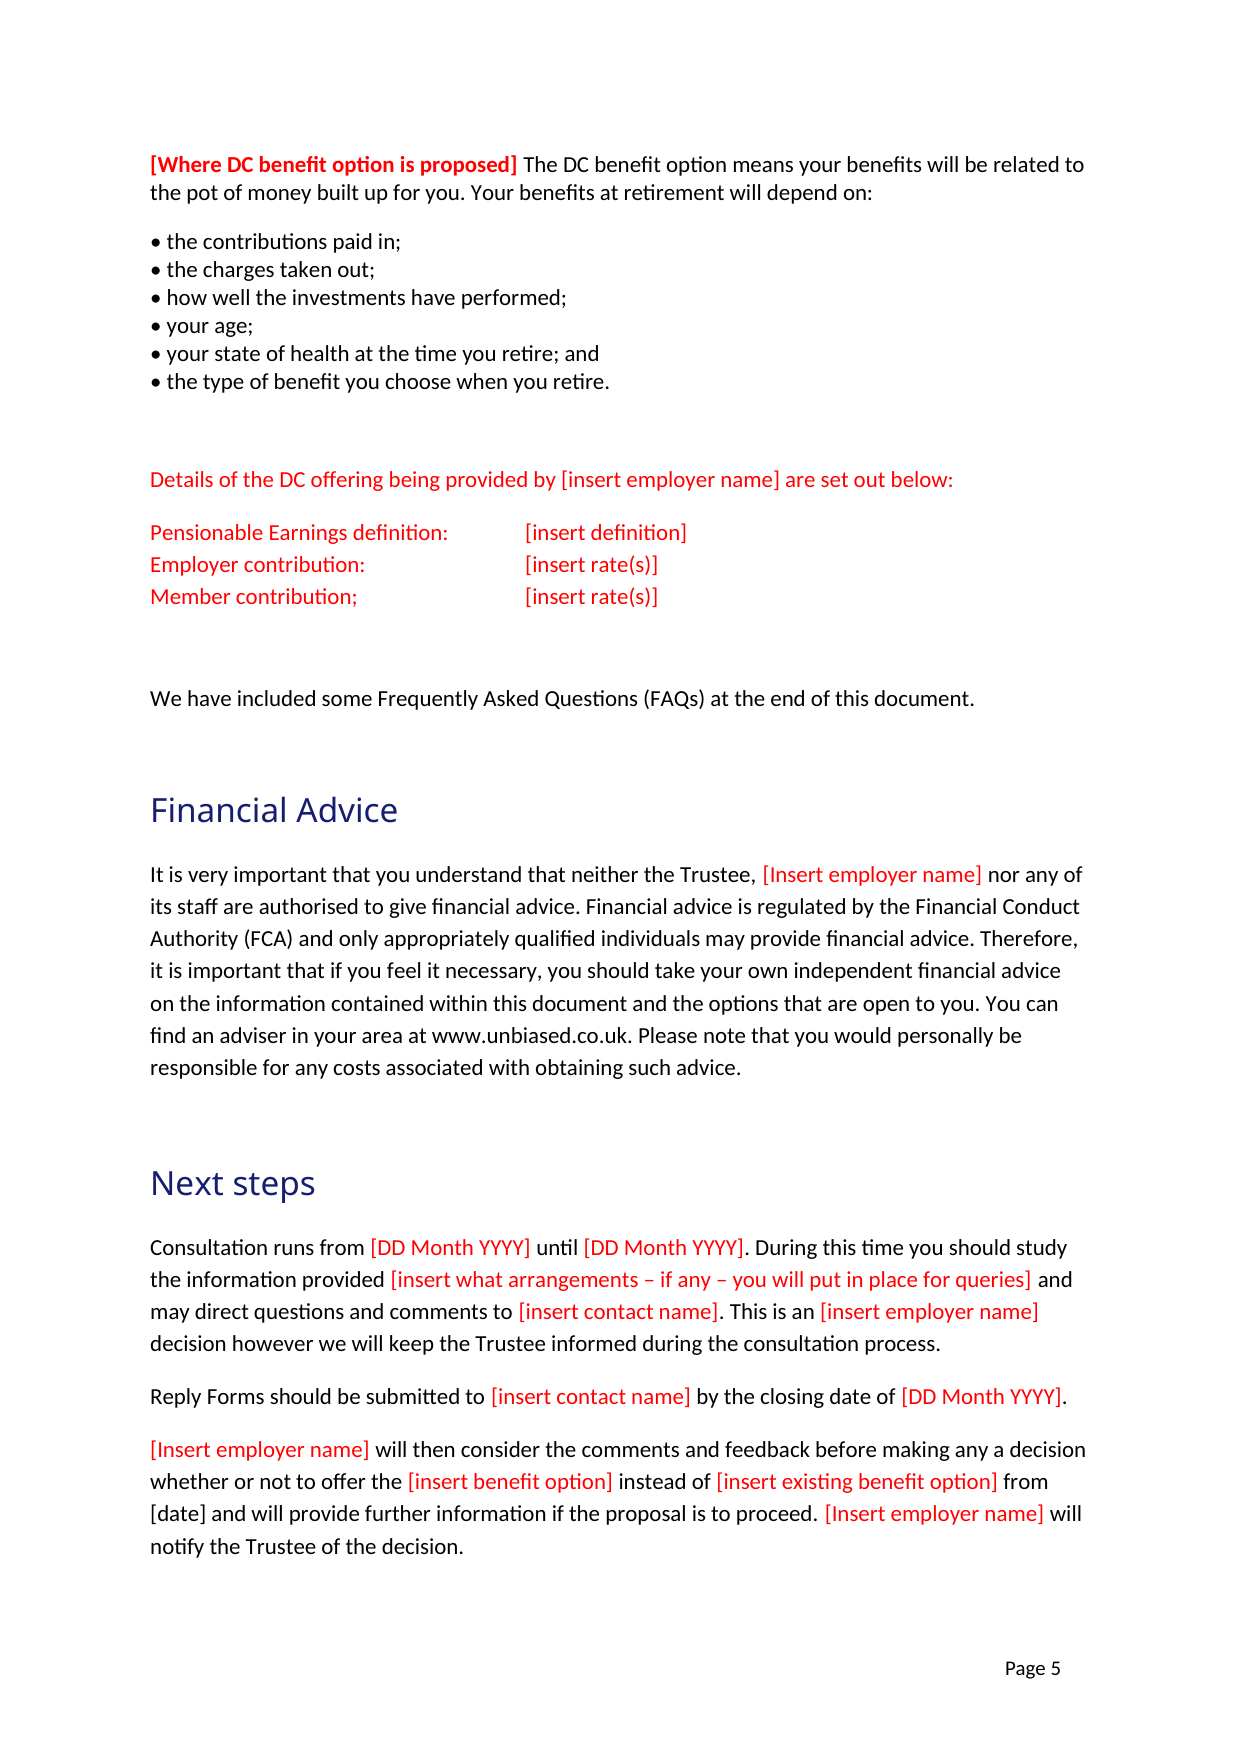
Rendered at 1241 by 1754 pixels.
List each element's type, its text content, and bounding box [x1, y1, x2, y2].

text It is very important that you understand that neither the Trustee, [Insert employer name] nor any of its staff are authorised to give financial advice. Financial advice is regulated by the Financial Conduct Authority (FCA) and only appropriately qualified individuals may provide financial advice. Therefore, it is important that if you feel it necessary, you should take your own independent financial advice on the information contained within this document and the options that are open to you. You can find an adviser in your area at www.unbiased.co.uk. Please note that you would personally be responsible for any costs associated with obtaining such advice. [150, 860, 1090, 1081]
text • the contributions paid in; • the charges taken out; • how well the investments have performed; • your age; • your state of health at the time you retire; and • the type of benefit you choose when you retire. [150, 227, 1090, 395]
text [Where DC benefit option is proposed] The DC benefit option means your benefits will be related to the pot of money built up for you. Your benefits at retirement will depend on: [150, 150, 1090, 206]
text Financial Advice [150, 787, 1090, 832]
text [Insert employer name] will then consider the comments and feedback before making any a decision whether or not to offer the [insert benefit option] instead of [insert existing benefit option] from [date] and will provide further information if the proposal is to proceed. [Insert employer name] will notify the Trustee of the decision. [150, 1435, 1090, 1560]
text We have included some Frequently Asked Questions (FAQs) at the end of this document. [150, 684, 1090, 712]
text Consultation runs from [DD Month YYYY] until [DD Month YYYY]. During this time you should study the information provided [insert what arrangements – if any – you will put in place for queries] and may direct questions and comments to [insert contact name]. This is an [insert employer name] decision however we will keep the Trustee informed during the consultation process. [150, 1233, 1090, 1357]
text Next steps [150, 1159, 1090, 1205]
text Pensionable Earnings definition: [insert definition] Employer contribution: [insert rate(s)] Member contribution; [insert rate(s)] [150, 518, 1090, 610]
text Reply Forms should be submitted to [insert contact name] by the closing date of [DD Month YYYY]. [150, 1382, 1090, 1410]
text Details of the DC offering being provided by [insert employer name] are set out below: [150, 465, 1090, 493]
